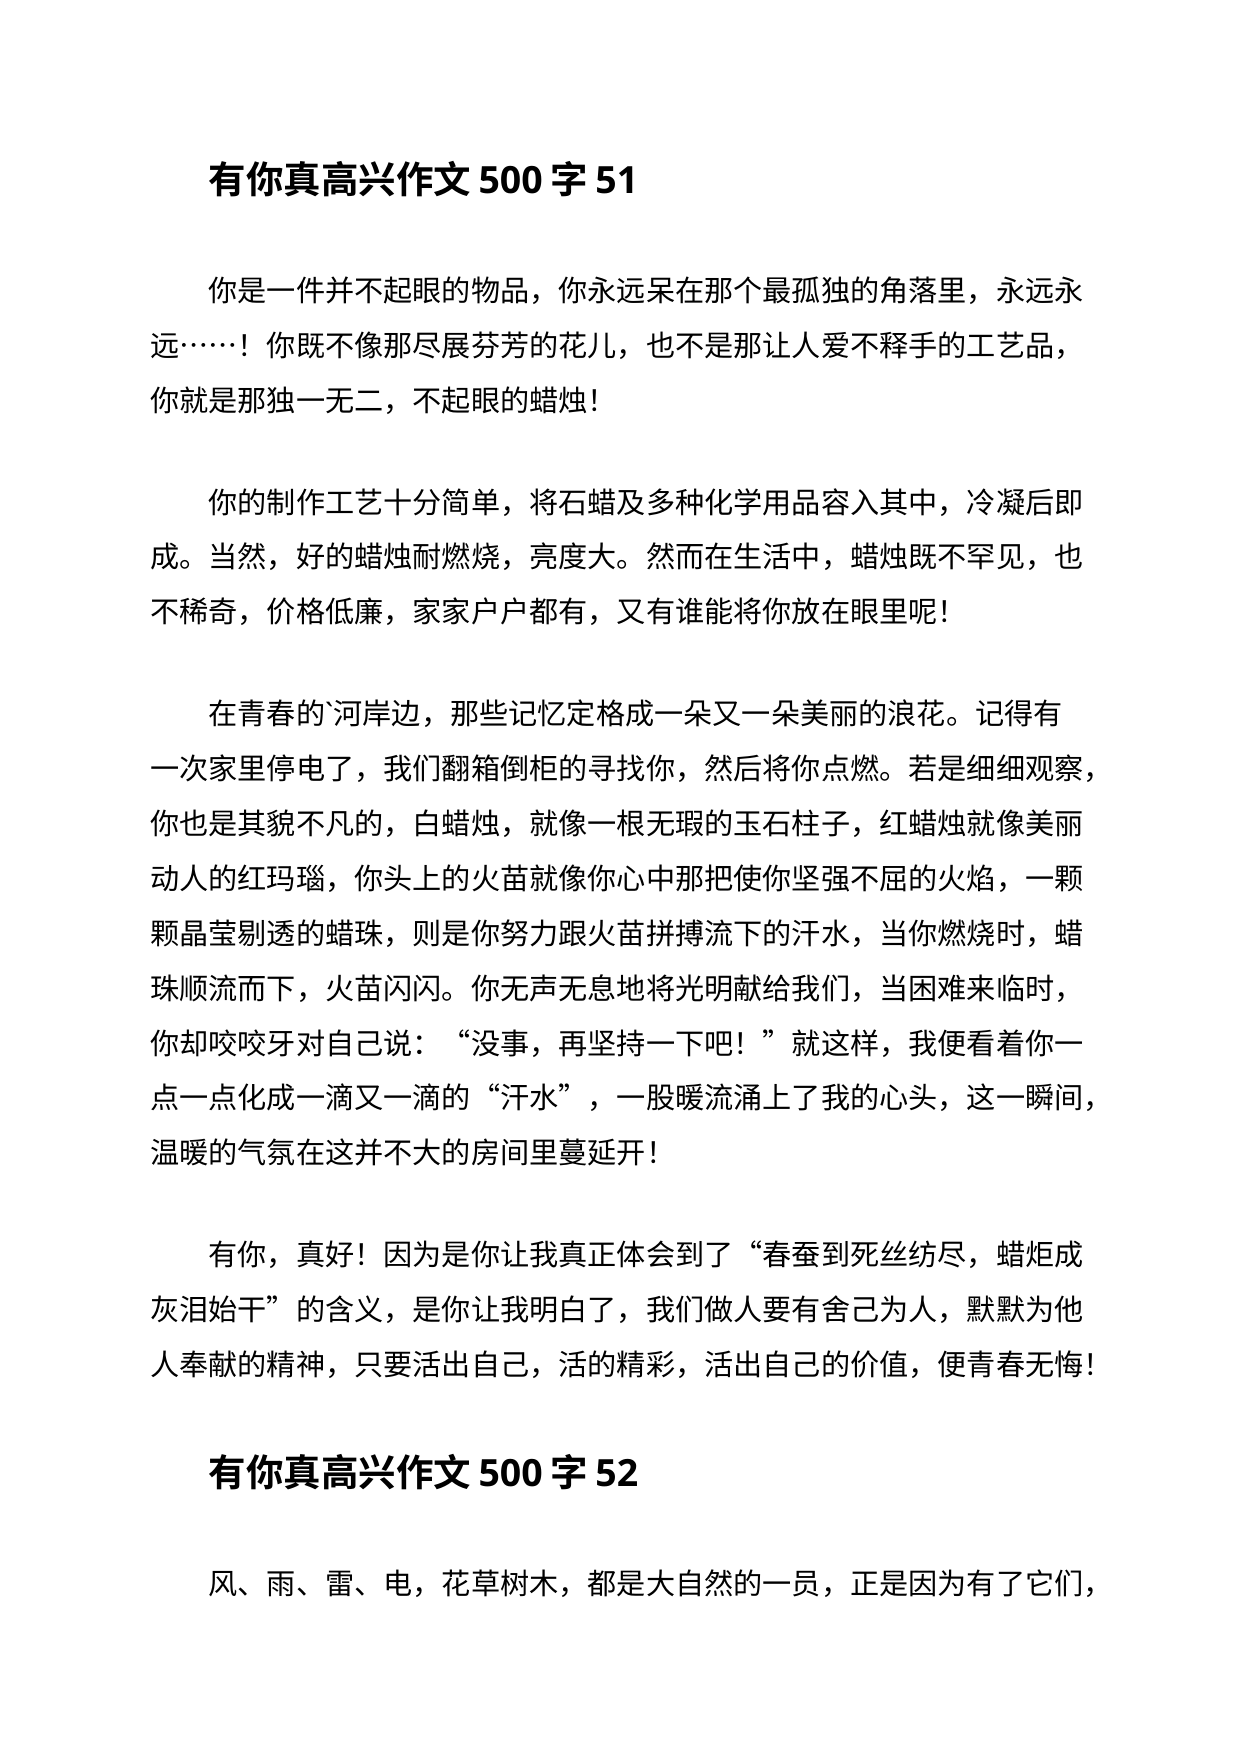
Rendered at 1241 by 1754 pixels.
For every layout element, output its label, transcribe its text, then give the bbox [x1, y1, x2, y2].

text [150, 1561, 1090, 1603]
text 有你真高兴作文500字51 [150, 150, 1090, 204]
text 在青春的`河岸边，那些记忆定格成一朵又一朵美丽的浪花。记得有一次家里停电了，我们翻箱倒柜的寻找你，然后将你点燃。若是细细观察，你也是其貌不凡的，白蜡烛，就像一根无瑕的玉石柱子，红蜡烛就像美丽动人的红玛瑙，你头上的火苗就像你心中那把使你坚强不屈的火焰，一颗颗晶莹剔透的蜡珠，则是你努力跟火苗拼搏流下的汗水，当你燃烧时，蜡珠顺流而下，火苗闪闪。你无声无息地将光明献给我们，当困难来临时，你却咬咬牙对自己说：“没事，再坚持一下吧！”就这样，我便看着你一点一点化成一滴又一滴的“汗水”，一股暖流涌上了我的心头，这一瞬间，温暖的气氛在这并不大的房间里蔓延开！ [150, 691, 1090, 1172]
text 有你，真好！因为是你让我真正体会到了“春蚕到死丝纺尽，蜡炬成灰泪始干”的含义，是你让我明白了，我们做人要有舍己为人，默默为他人奉献的精神，只要活出自己，活的精彩，活出自己的价值，便青春无悔！ [150, 1232, 1090, 1384]
text 你的制作工艺十分简单，将石蜡及多种化学用品容入其中，冷凝后即成。当然，好的蜡烛耐燃烧，亮度大。然而在生活中，蜡烛既不罕见，也不稀奇，价格低廉，家家户户都有，又有谁能将你放在眼里呢！ [150, 479, 1090, 631]
text 有你真高兴作文500字52 [150, 1443, 1090, 1498]
text 你是一件并不起眼的物品，你永远呆在那个最孤独的角落里，永远永远……！你既不像那尽展芬芳的花儿，也不是那让人爱不释手的工艺品，你就是那独一无二，不起眼的蜡烛！ [150, 268, 1090, 420]
